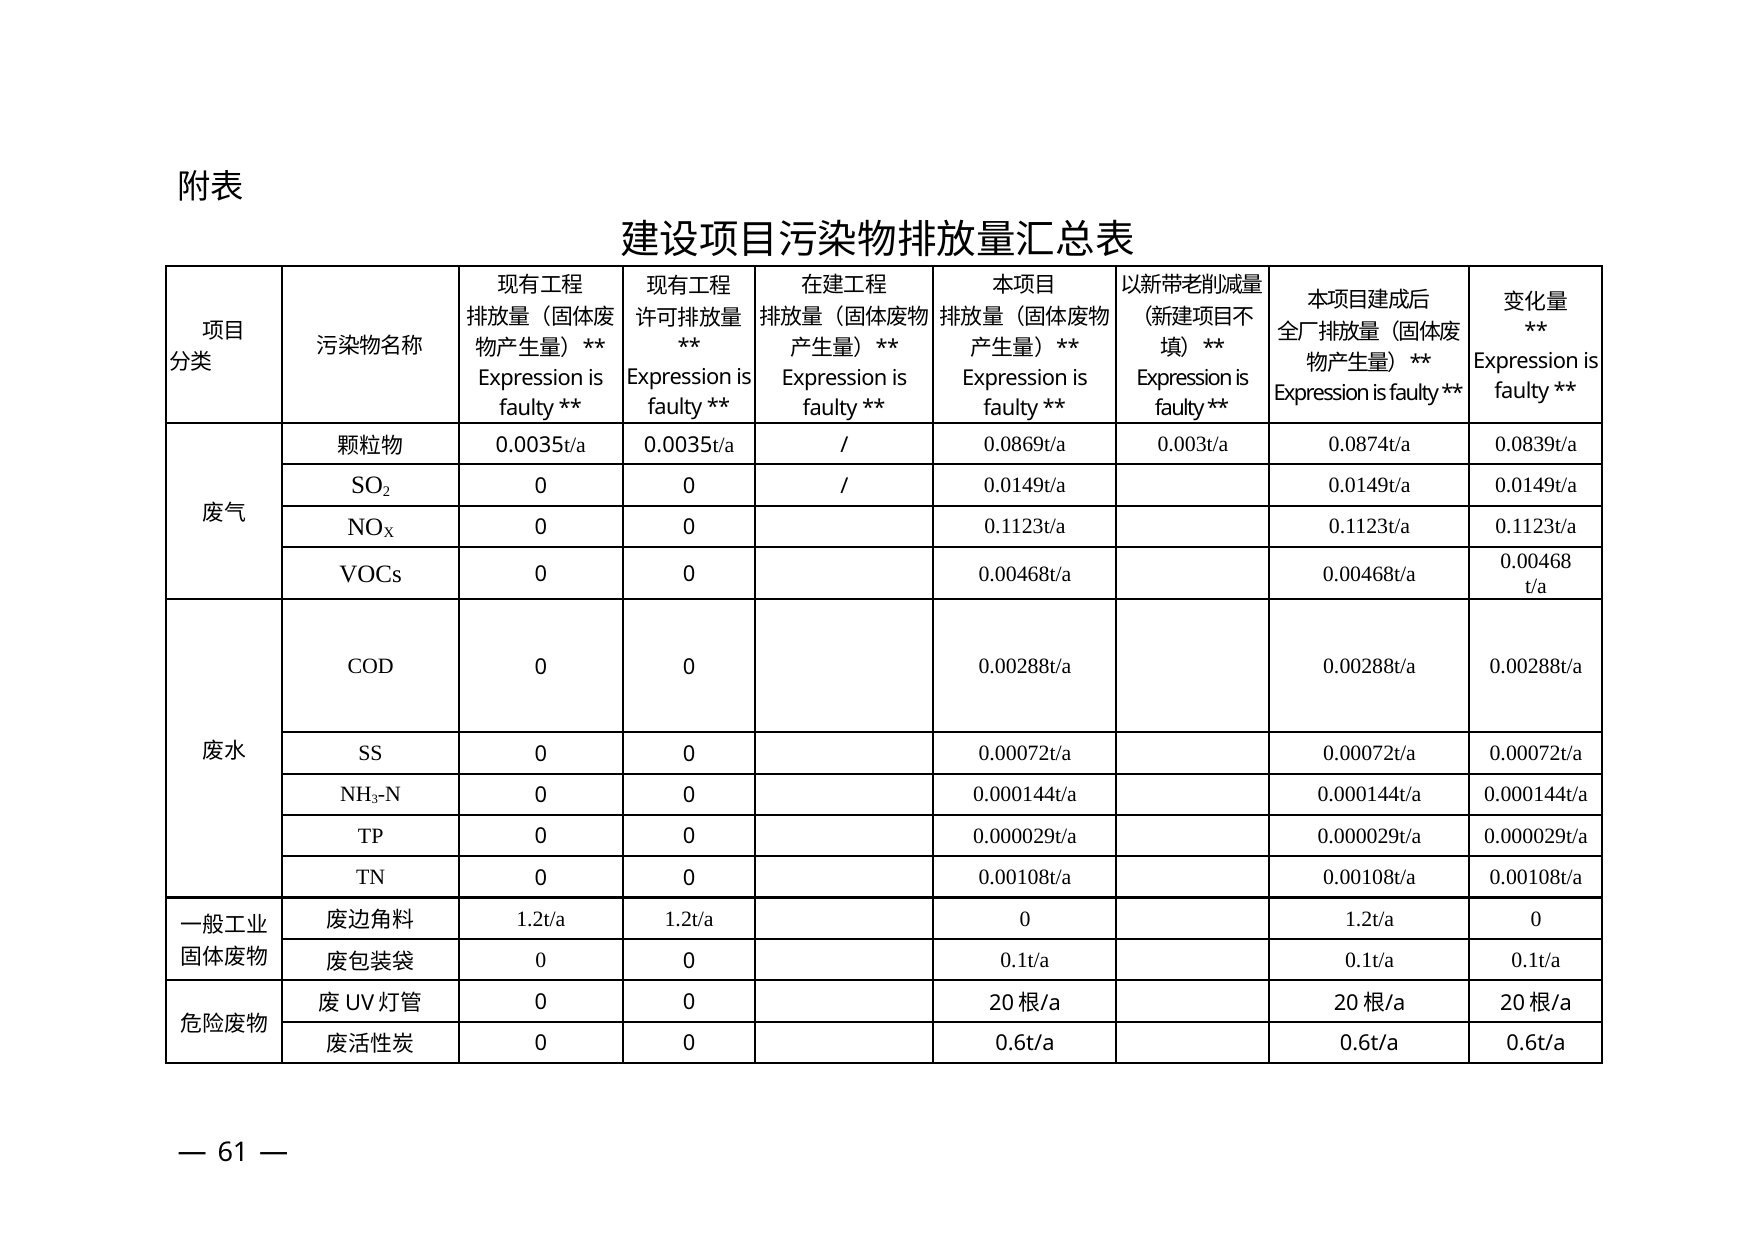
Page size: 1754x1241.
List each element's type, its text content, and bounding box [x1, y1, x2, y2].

table_cell [1117, 733, 1268, 772]
table_header 项目 分类 [167, 267, 281, 422]
table_cell 0 [460, 1023, 622, 1062]
table_cell 0 [460, 940, 622, 979]
table_header 以新带老削减量 （新建项目不填）⑤ [1117, 267, 1268, 422]
table_cell 0.00072t/a [934, 733, 1115, 772]
table_cell 0 [460, 857, 622, 896]
table_cell 0.1123t/a [1270, 507, 1468, 546]
table_cell 0.1t/a [1470, 940, 1601, 979]
table_cell 0 [460, 775, 622, 814]
table_cell [756, 600, 932, 731]
table_cell NOX [283, 507, 458, 546]
table_cell 0 [1470, 899, 1601, 938]
table_cell 0 [624, 1023, 754, 1062]
text 附表 [177, 159, 1577, 208]
table_cell 0.000144t/a [934, 775, 1115, 814]
table_cell [1117, 548, 1268, 598]
table_cell / [756, 424, 932, 463]
table_cell 20根/a [934, 981, 1115, 1021]
table_cell 0.00468 t/a [1470, 548, 1601, 598]
table_cell [1117, 465, 1268, 504]
table_cell 0.00072t/a [1270, 733, 1468, 772]
table_header 变化量 ⑦ [1470, 267, 1601, 422]
table_cell 0 [624, 857, 754, 896]
table_cell 废包装袋 [283, 940, 458, 979]
table_cell 0.000029t/a [1270, 816, 1468, 855]
table_cell 0.00288t/a [1470, 600, 1601, 731]
table_cell [1117, 1023, 1268, 1062]
table_cell 废活性炭 [283, 1023, 458, 1062]
table_cell 0 [460, 981, 622, 1021]
table_cell 1.2t/a [624, 899, 754, 938]
table_cell 0.000144t/a [1270, 775, 1468, 814]
table_cell 危险废物 [167, 981, 281, 1062]
table_cell 0 [460, 816, 622, 855]
table_cell 0.0035t/a [460, 424, 622, 463]
table_cell 0.6t/a [1270, 1023, 1468, 1062]
table_cell 0.00072t/a [1470, 733, 1601, 772]
table_cell TP [283, 816, 458, 855]
table_cell 0.1t/a [934, 940, 1115, 979]
table_cell 0 [624, 733, 754, 772]
table_cell 0 [624, 940, 754, 979]
table_cell 0 [624, 465, 754, 504]
table_cell 0.6t/a [1470, 1023, 1601, 1062]
table_cell [756, 899, 932, 938]
table_cell 0.00288t/a [1270, 600, 1468, 731]
table_cell 0.0149t/a [934, 465, 1115, 504]
table_cell [756, 548, 932, 598]
table_cell [1117, 981, 1268, 1021]
table_cell 0.00108t/a [1470, 857, 1601, 896]
table_cell 0.00108t/a [934, 857, 1115, 896]
table_cell 0 [624, 775, 754, 814]
table_cell 0 [460, 733, 622, 772]
table_cell 0.00288t/a [934, 600, 1115, 731]
table_cell 0.1123t/a [934, 507, 1115, 546]
table_cell 0 [624, 507, 754, 546]
table_cell 0 [624, 816, 754, 855]
table_header 本项目建成后 全厂排放量（固体废物产生量）⑥ [1270, 267, 1468, 422]
table_cell 废水 [167, 600, 281, 896]
table_cell [756, 775, 932, 814]
text 建设项目污染物排放量汇总表 [177, 208, 1577, 265]
table_cell 0.1t/a [1270, 940, 1468, 979]
table_cell 0 [460, 507, 622, 546]
table_cell 0.00468t/a [1270, 548, 1468, 598]
table_cell 废UV灯管 [283, 981, 458, 1021]
table_cell 20根/a [1270, 981, 1468, 1021]
table_cell 1.2t/a [460, 899, 622, 938]
table_cell COD [283, 600, 458, 731]
table_cell 0.0874t/a [1270, 424, 1468, 463]
table_header 本项目 排放量（固体废物产生量）④ [934, 267, 1115, 422]
table_cell 0.003t/a [1117, 424, 1268, 463]
table_cell 一般工业 固体废物 [167, 899, 281, 979]
table_cell 0 [624, 600, 754, 731]
table_cell [1117, 940, 1268, 979]
table_cell 0.000029t/a [934, 816, 1115, 855]
table_cell 0.000144t/a [1470, 775, 1601, 814]
table_cell [756, 507, 932, 546]
table_header 污染物名称 [283, 267, 458, 422]
table_cell [1117, 857, 1268, 896]
table_cell [756, 1023, 932, 1062]
table_cell 0.1123t/a [1470, 507, 1601, 546]
table_cell VOCs [283, 548, 458, 598]
table_cell 0 [460, 600, 622, 731]
table_cell 1.2t/a [1270, 899, 1468, 938]
table_cell NH3-N [283, 775, 458, 814]
table_cell [1117, 899, 1268, 938]
table_header 在建工程 排放量（固体废物产生量）③ [756, 267, 932, 422]
table_cell 20根/a [1470, 981, 1601, 1021]
table_cell 0 [934, 899, 1115, 938]
table_cell [1117, 775, 1268, 814]
table_cell 0 [624, 981, 754, 1021]
table_cell 0.0035t/a [624, 424, 754, 463]
table_cell 0.00468t/a [934, 548, 1115, 598]
table_cell 0.6t/a [934, 1023, 1115, 1062]
table_cell [756, 981, 932, 1021]
table_cell 0.0149t/a [1270, 465, 1468, 504]
table_cell SS [283, 733, 458, 772]
table_cell 0.0149t/a [1470, 465, 1601, 504]
table_cell 0.0869t/a [934, 424, 1115, 463]
table_cell [1117, 507, 1268, 546]
table_cell 0.0839t/a [1470, 424, 1601, 463]
table_cell 颗粒物 [283, 424, 458, 463]
table_cell [1117, 816, 1268, 855]
table_cell 废边角料 [283, 899, 458, 938]
table_cell 废气 [167, 424, 281, 598]
table_cell [756, 733, 932, 772]
table_cell 0 [460, 465, 622, 504]
table_cell 0.00108t/a [1270, 857, 1468, 896]
table_cell [756, 816, 932, 855]
table_cell TN [283, 857, 458, 896]
table_cell [1117, 600, 1268, 731]
table_cell 0 [624, 548, 754, 598]
table_header 现有工程 排放量（固体废物产生量）① [460, 267, 622, 422]
table_cell 0.000029t/a [1470, 816, 1601, 855]
table_cell 0 [460, 548, 622, 598]
table_cell [756, 857, 932, 896]
table_cell [756, 940, 932, 979]
table_cell / [756, 465, 932, 504]
table_header 现有工程 许可排放量 ② [624, 267, 754, 422]
table_cell SO2 [283, 465, 458, 504]
